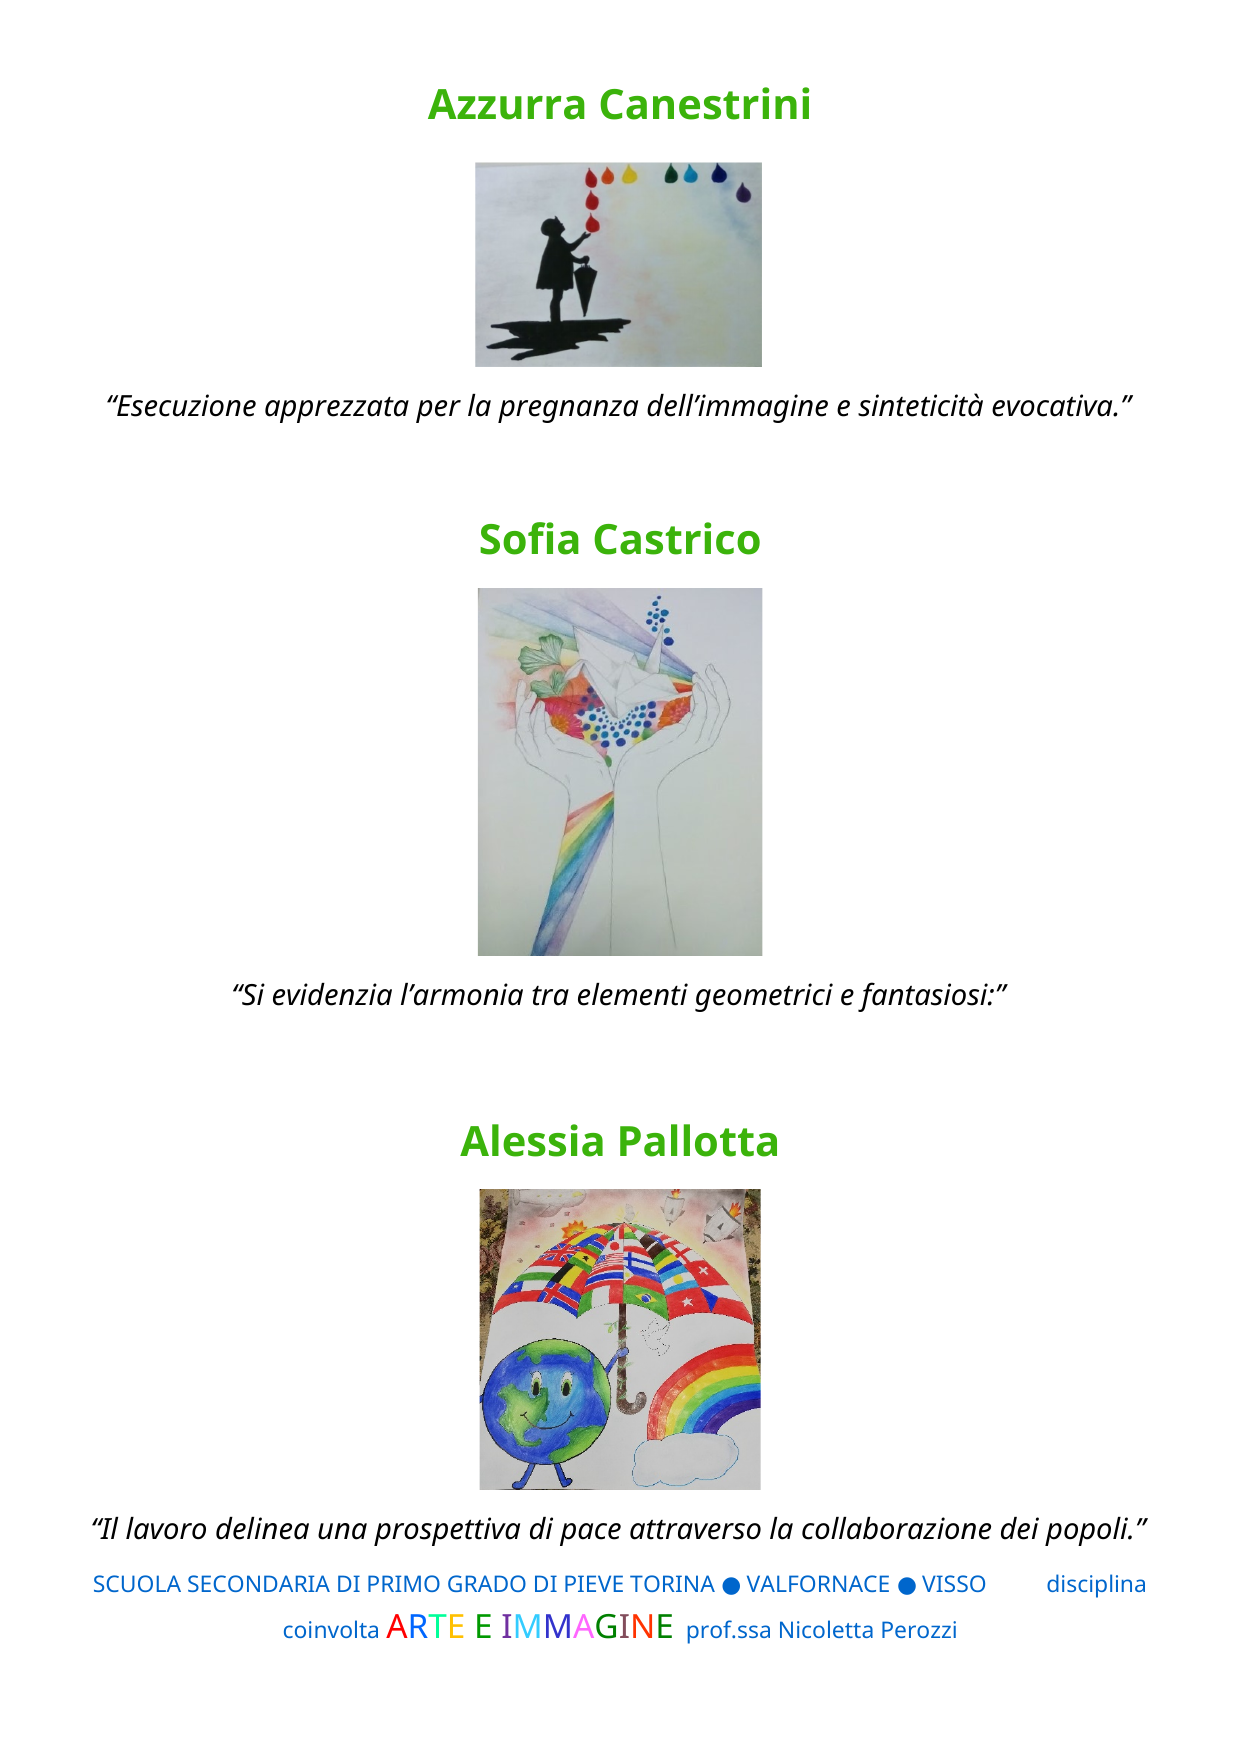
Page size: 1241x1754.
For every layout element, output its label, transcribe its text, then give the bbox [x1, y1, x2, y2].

text SCUOLA SECONDARIA DI PRIMO GRADO DI PIEVE TORINA ● VALFORNACE ● VISSO disciplina coinvolta ARTE E IMMAGINE prof.ssa Nicoletta Perozzi [75, 1568, 1165, 1648]
text “Il lavoro delinea una prospettiva di pace attraverso la collaborazione dei popoli.” [75, 1508, 1165, 1548]
text Alessia Pallotta [75, 1112, 1165, 1168]
text Sofia Castrico [75, 510, 1165, 567]
picture [477, 588, 763, 956]
picture [479, 1189, 761, 1490]
text “Si evidenzia l’armonia tra elementi geometrici e fantasiosi:” [75, 974, 1165, 1014]
text Azzurra Canestrini [75, 75, 1165, 132]
text “Esecuzione apprezzata per la pregnanza dell’immagine e sinteticità evocativa.” [75, 385, 1165, 425]
picture [476, 163, 762, 367]
